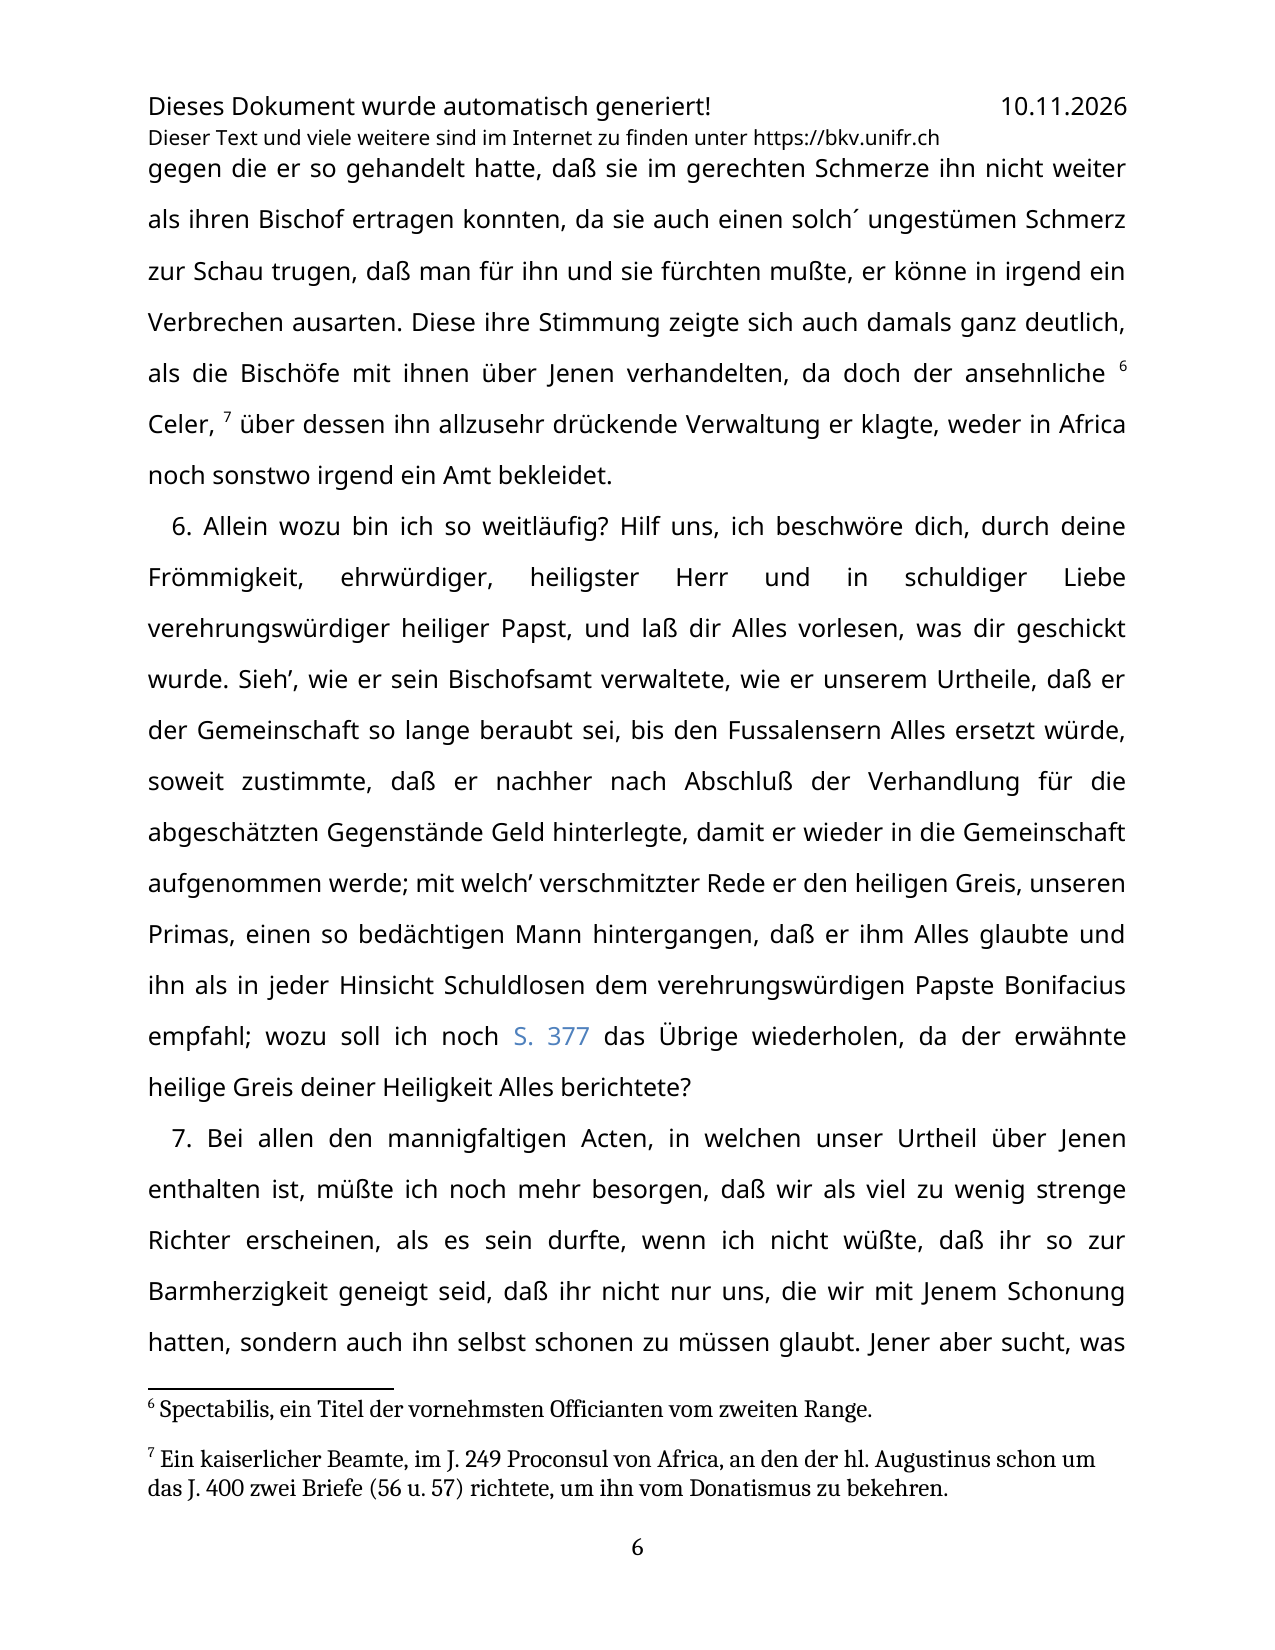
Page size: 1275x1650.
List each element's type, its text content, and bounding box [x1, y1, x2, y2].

text 6. Allein wozu bin ich so weitläufig? Hilf uns, ich beschwöre dich, durch deine Frömmigkeit, ehrwürdiger, heiligster Herr und in schuldiger Liebe verehrungswürdiger heiliger Papst, und laß dir Alles vorlesen, was dir geschickt wurde. Sieh’, wie er sein Bischofsamt verwaltete, wie er unserem Urtheile, daß er der Gemeinschaft so lange beraubt sei, bis den Fussalensern Alles ersetzt würde, soweit zustimmte, daß er nachher nach Abschluß der Verhandlung für die abgeschätzten Gegenstände Geld hinterlegte, damit er wieder in die Gemeinschaft aufgenommen werde; mit welch’ verschmitzter Rede er den heiligen Greis, unseren Primas, einen so bedächtigen Mann hintergangen, daß er ihm Alles glaubte und ihn als in jeder Hinsicht Schuldlosen dem verehrungswürdigen Papste Bonifacius empfahl; wozu soll ich noch S. 377 das Übrige wiederholen, da der erwähnte heilige Greis deiner Heiligkeit Alles berichtete? [148, 508, 1127, 1104]
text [148, 151, 1127, 491]
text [148, 1121, 1127, 1359]
